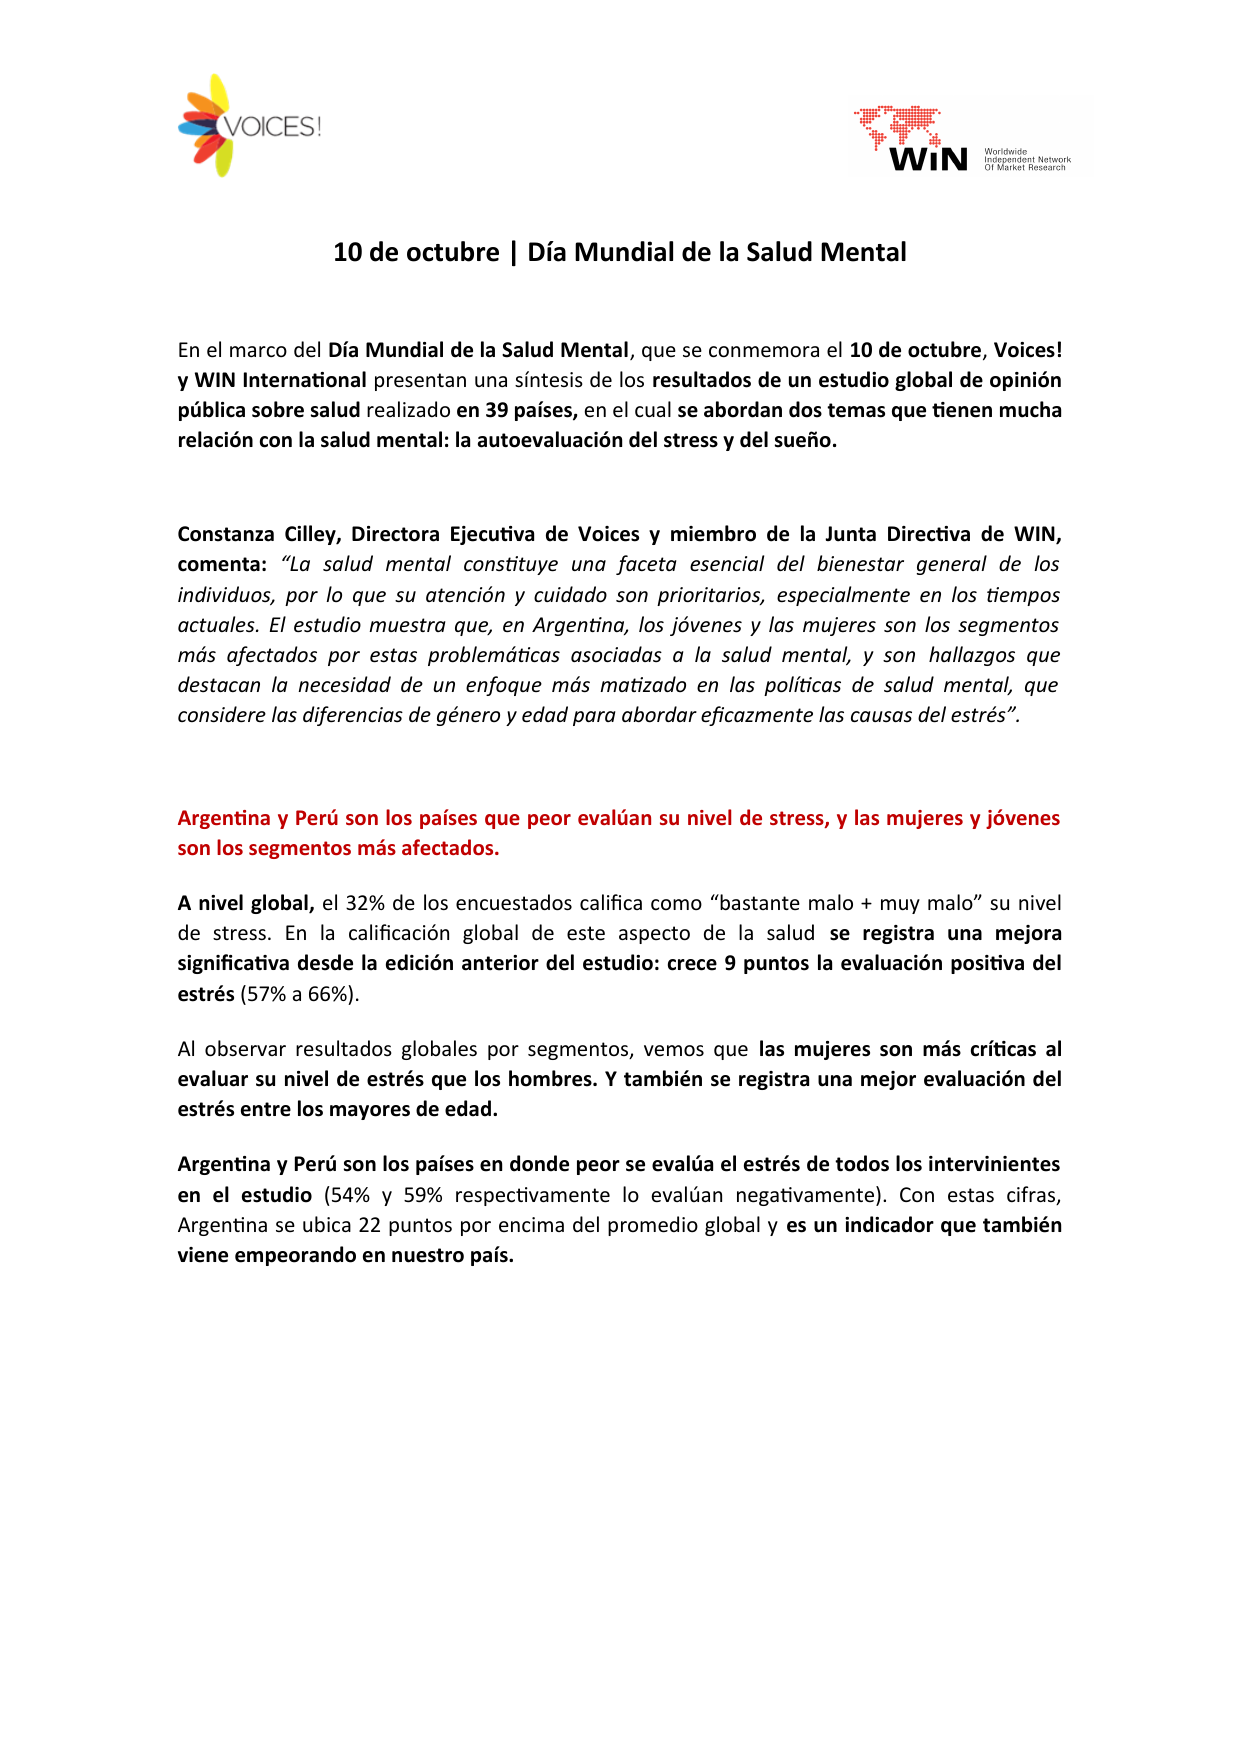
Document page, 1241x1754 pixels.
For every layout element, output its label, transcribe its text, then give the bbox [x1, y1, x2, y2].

text Constanza Cilley, Directora Ejecutiva de Voices y miembro de la Junta Directiva de WIN, comenta: “La salud mental constituye una faceta esencial del bienestar general de los individuos, por lo que su atención y cuidado son prioritarios, especialmente en los tiempos actuales. El estudio muestra que, en Argentina, los jóvenes y las mujeres son los segmentos más afectados por estas problemáticas asociadas a la salud mental, y son hallazgos que destacan la necesidad de un enfoque más matizado en las políticas de salud mental, que considere las diferencias de género y edad para abordar eficazmente las causas del estrés”. [177, 519, 1063, 728]
text Al observar resultados globales por segmentos, vemos que las mujeres son más críticas al evaluar su nivel de estrés que los hombres. Y también se registra una mejor evaluación del estrés entre los mayores de edad. [177, 1034, 1063, 1122]
text A nivel global, el 32% de los encuestados califica como “bastante malo + muy malo” su nivel de stress. En la calificación global de este aspecto de la salud se registra una mejora significativa desde la edición anterior del estudio: crece 9 puntos la evaluación positiva del estrés (57% a 66%). [177, 888, 1063, 1007]
text Argentina y Perú son los países en donde peor se evalúa el estrés de todos los intervinientes en el estudio (54% y 59% respectivamente lo evalúan negativamente). Con estas cifras, Argentina se ubica 22 puntos por encima del promedio global y es un indicador que también viene empeorando en nuestro país. [177, 1149, 1063, 1268]
text Argentina y Perú son los países que peor evalúan su nivel de stress, y las mujeres y jóvenes son los segmentos más afectados. [177, 803, 1063, 861]
picture [177, 73, 321, 178]
picture [847, 95, 1095, 177]
text En el marco del Día Mundial de la Salud Mental, que se conmemora el 10 de octubre, Voices! y WIN International presentan una síntesis de los resultados de un estudio global de opinión pública sobre salud realizado en 39 países, en el cual se abordan dos temas que tienen mucha relación con la salud mental: la autoevaluación del stress y del sueño. [177, 335, 1063, 453]
text 10 de octubre | Día Mundial de la Salud Mental [177, 233, 1063, 268]
